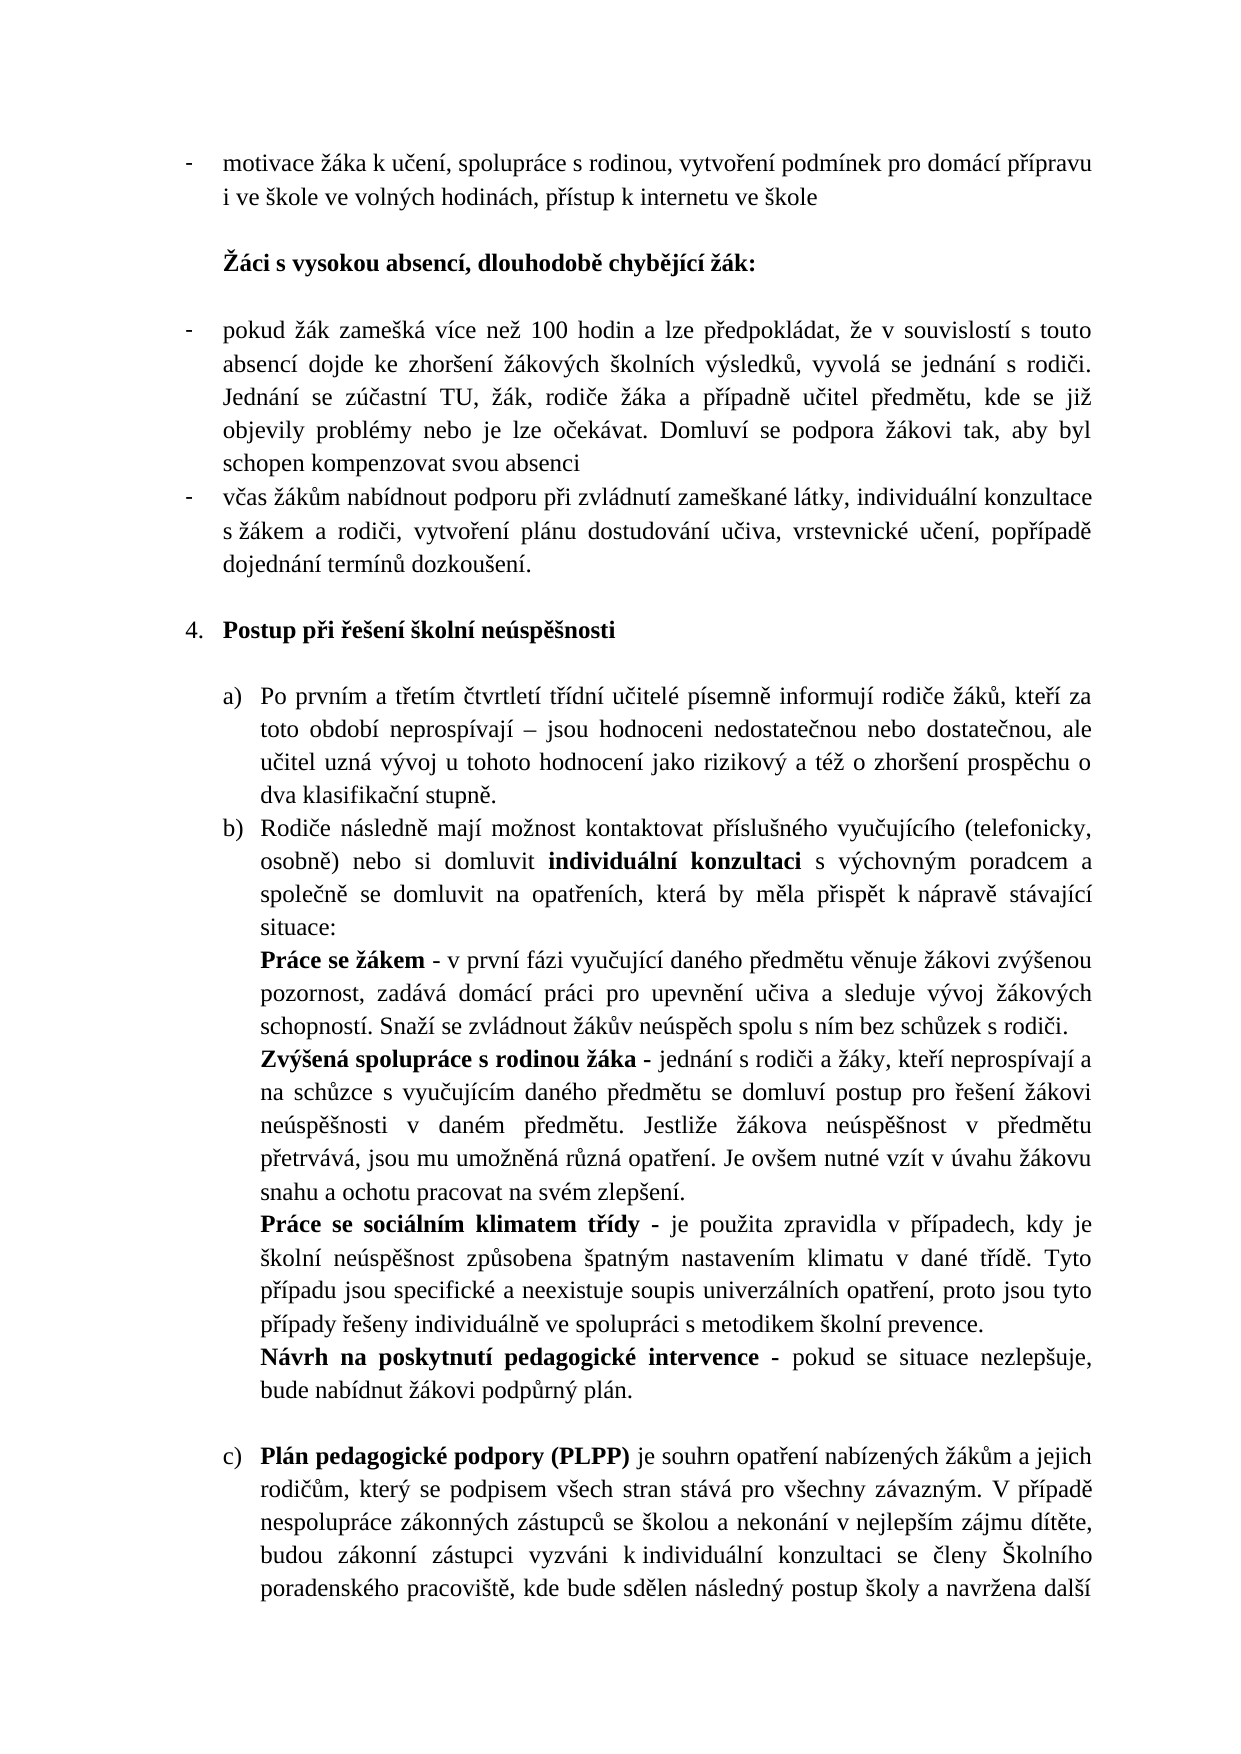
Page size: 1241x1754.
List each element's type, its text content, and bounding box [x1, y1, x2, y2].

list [223, 1441, 1093, 1602]
list včas žákům nabídnout podporu při zvládnutí zameškané látky, individuální konzultace s žákem a rodiči, vytvoření plánu dostudování učiva, vrstevnické učení, popřípadě dojednání termínů dozkoušení. [185, 481, 1093, 578]
list Postup při řešení školní neúspěšnosti [185, 615, 1093, 644]
list Po prvním a třetím čtvrtletí třídní učitelé písemně informují rodiče žáků, kteří za toto období neprospívají – jsou hodnoceni nedostatečnou nebo dostatečnou, ale učitel uzná vývoj u tohoto hodnocení jako rizikový a též o zhoršení prospěchu o dva klasifikační stupně. [223, 681, 1093, 809]
list Návrh na poskytnutí pedagogické intervence - pokud se situace nezlepšuje, bude nabídnut žákovi podpůrný plán. [260, 1342, 1093, 1403]
list pokud žák zamešká více než 100 hodin a lze předpokládat, že v souvislostí s touto absencí dojde ke zhoršení žákových školních výsledků, vyvolá se jednání s rodiči. Jednání se zúčastní TU, žák, rodiče žáka a případně učitel předmětu, kde se již objevily problémy nebo je lze očekávat. Domluví se podpora žákovi tak, aby byl schopen kompenzovat svou absenci [185, 314, 1093, 477]
list Žáci s vysokou absencí, dlouhodobě chybějící žák: [223, 248, 1093, 277]
list Rodiče následně mají možnost kontaktovat příslušného vyučujícího (telefonicky, osobně) nebo si domluvit individuální konzultaci s výchovným poradcem a společně se domluvit na opatřeních, která by měla přispět k nápravě stávající situace: [223, 813, 1093, 941]
list Zvýšená spolupráce s rodinou žáka - jednání s rodiči a žáky, kteří neprospívají a na schůzce s vyučujícím daného předmětu se domluví postup pro řešení žákovi neúspěšnosti v daném předmětu. Jestliže žákova neúspěšnost v předmětu přetrvává, jsou mu umožněná různá opatření. Je ovšem nutné vzít v úvahu žákovu snahu a ochotu pracovat na svém zlepšení. [260, 1044, 1093, 1205]
list motivace žáka k učení, spolupráce s rodinou, vytvoření podmínek pro domácí přípravu i ve škole ve volných hodinách, přístup k internetu ve škole [185, 148, 1093, 211]
list Práce se sociálním klimatem třídy - je použita zpravidla v případech, kdy je školní neúspěšnost způsobena špatným nastavením klimatu v dané třídě. Tyto případu jsou specifické a neexistuje soupis univerzálních opatření, proto jsou tyto případy řešeny individuálně ve spolupráci s metodikem školní prevence. [260, 1209, 1093, 1337]
list Práce se žákem - v první fázi vyučující daného předmětu věnuje žákovi zvýšenou pozornost, zadává domácí práci pro upevnění učiva a sleduje vývoj žákových schopností. Snaží se zvládnout žákův neúspěch spolu s ním bez schůzek s rodiči. [260, 945, 1093, 1040]
